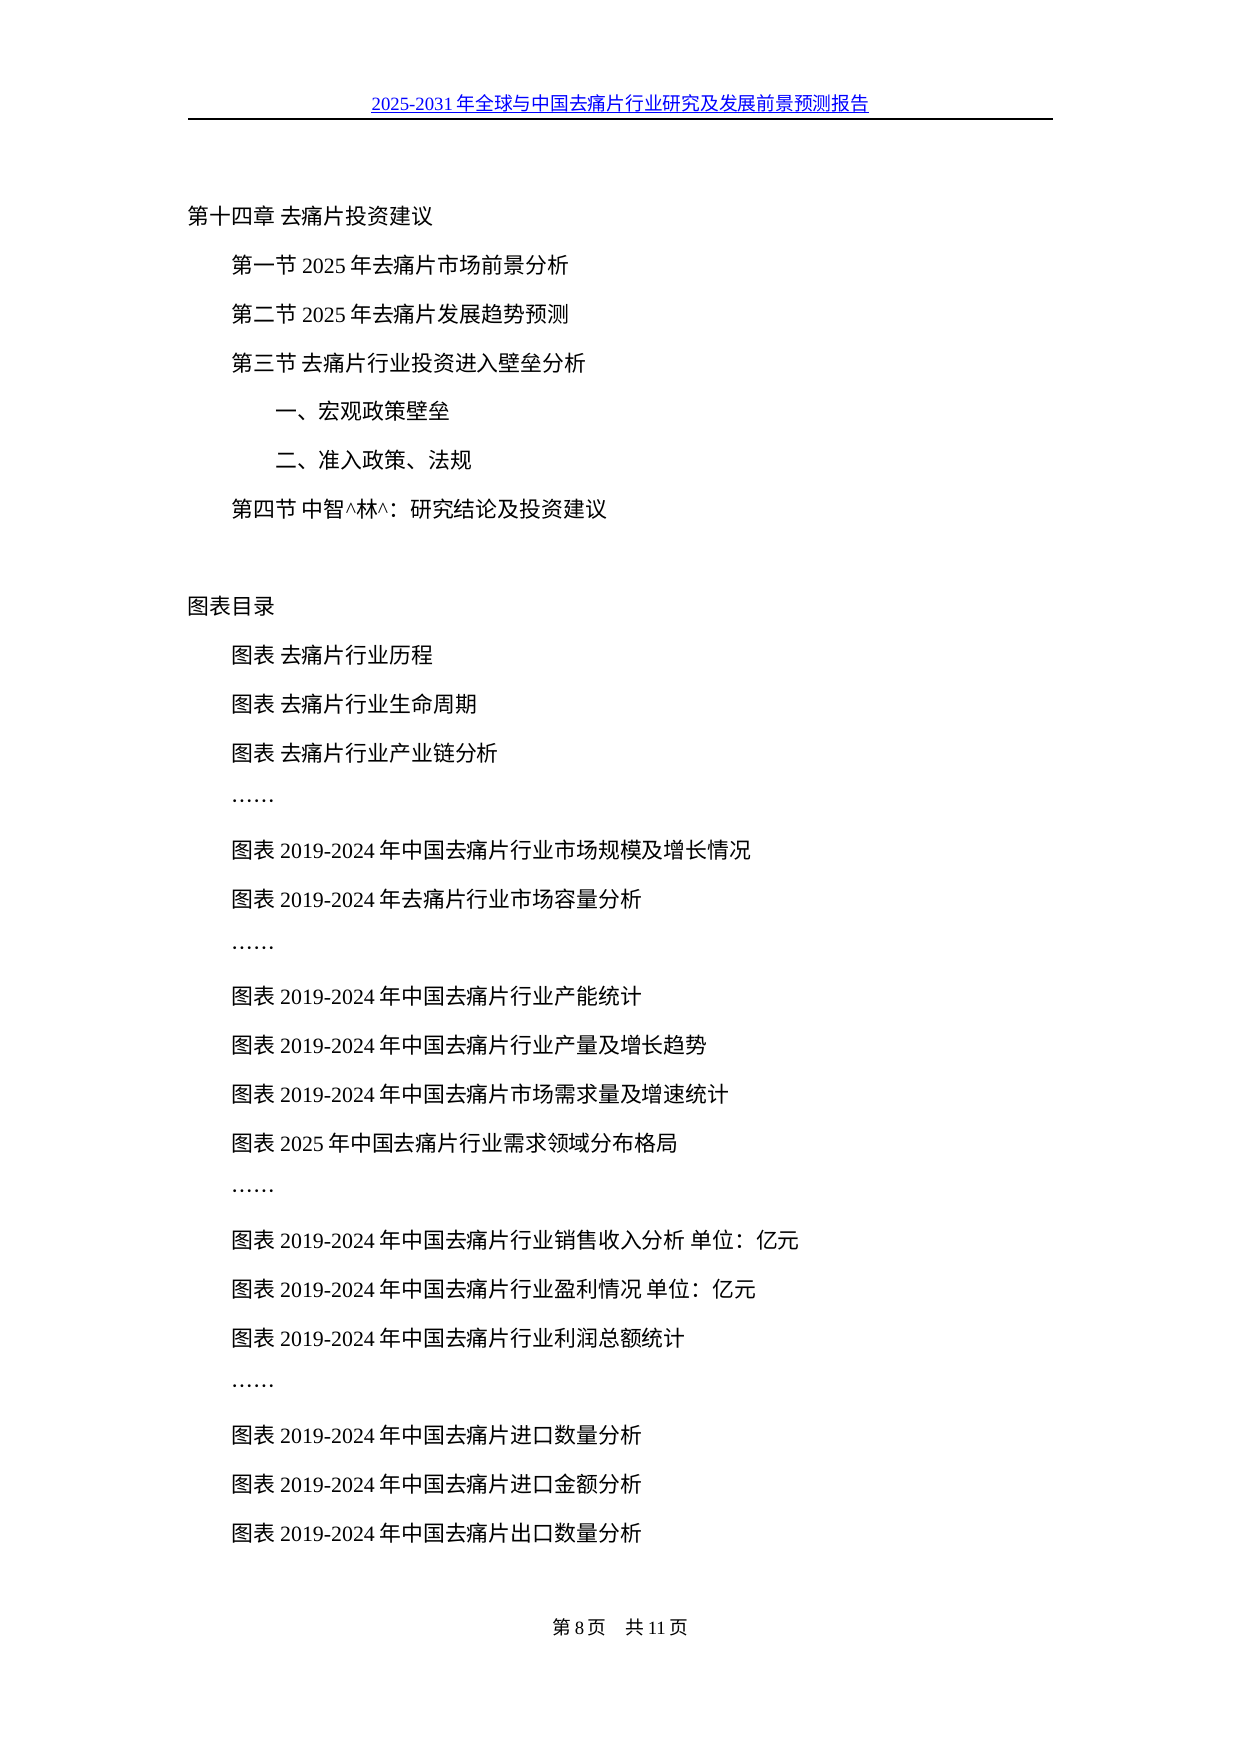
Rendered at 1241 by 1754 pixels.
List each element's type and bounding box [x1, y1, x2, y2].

text [187, 150, 1053, 1548]
